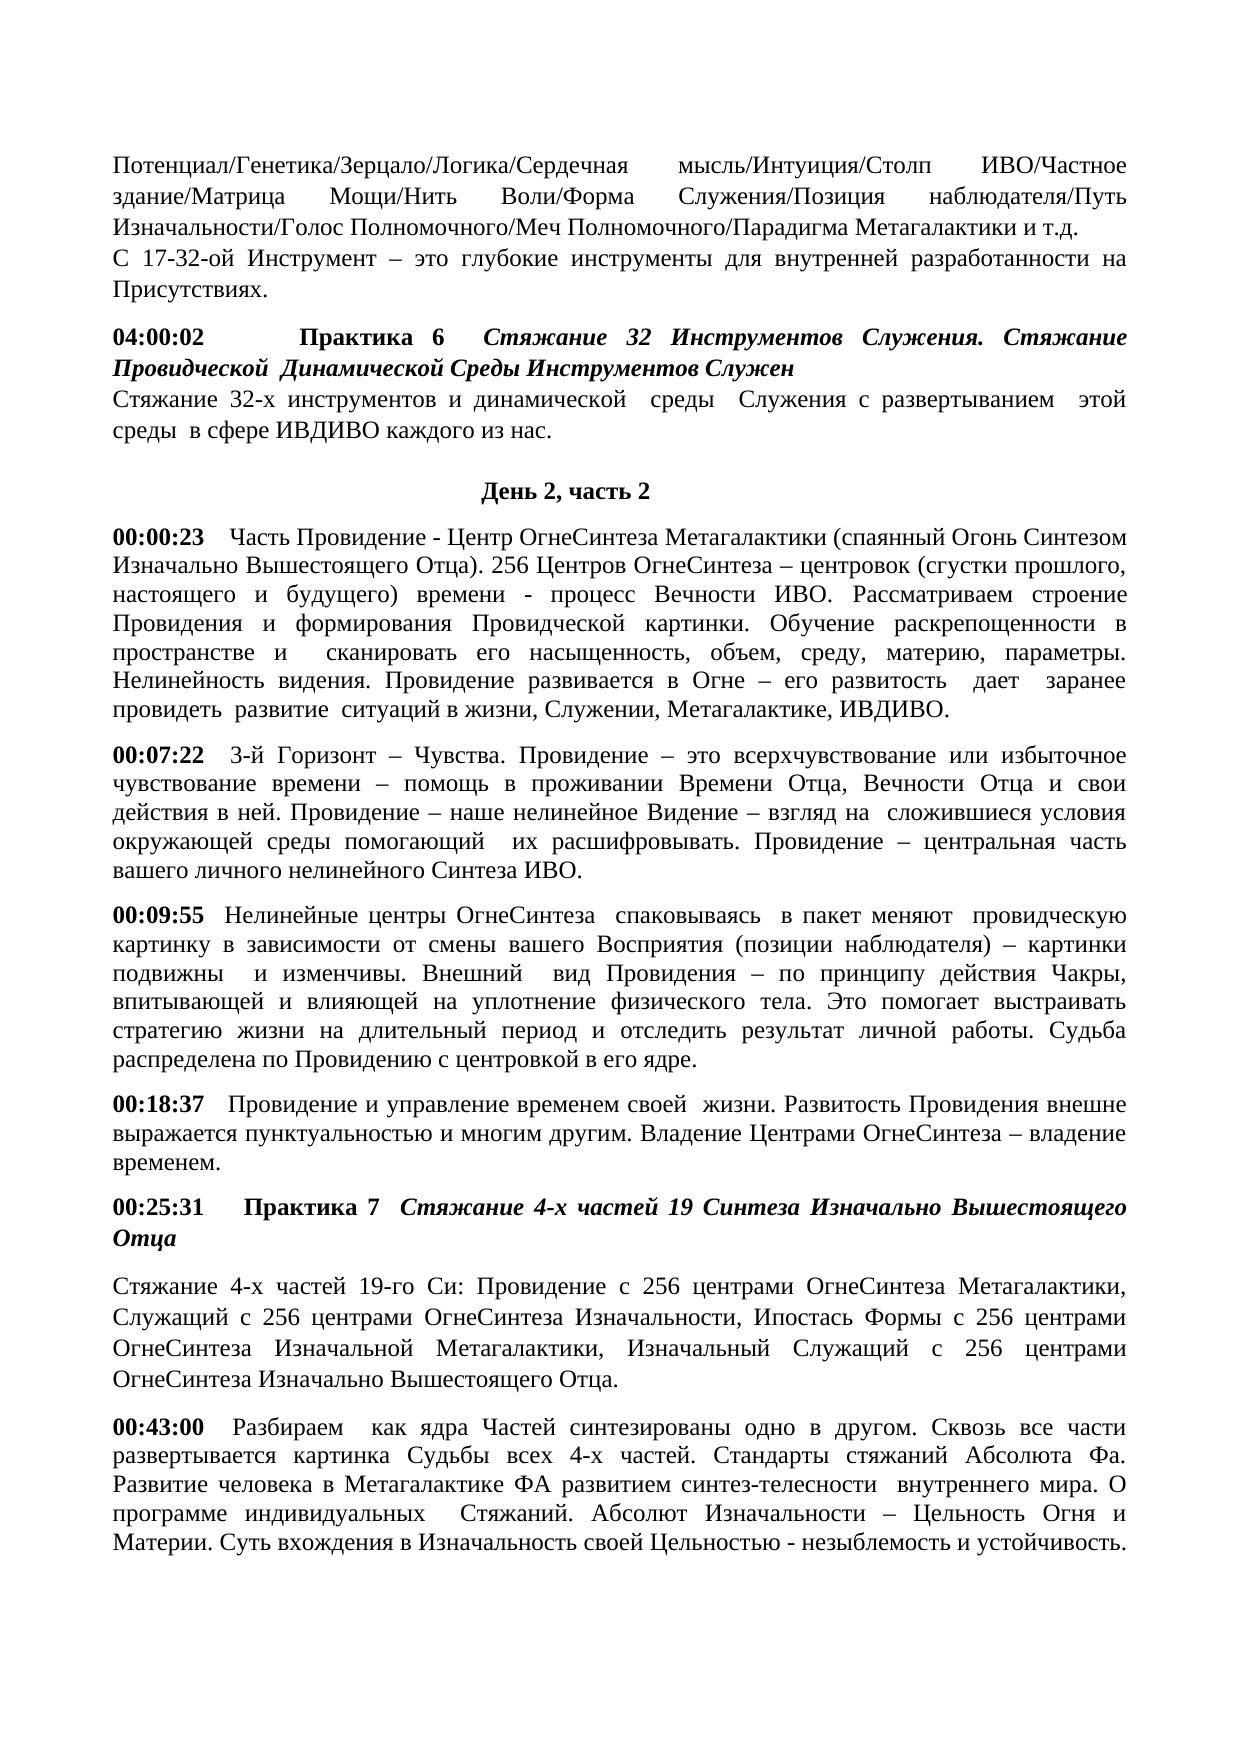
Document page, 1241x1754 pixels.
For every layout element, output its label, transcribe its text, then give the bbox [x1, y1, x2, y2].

text Стяжание 4-х частей 19-го Си: Провидение с 256 центрами ОгнеСинтеза Метагалактики, Служащий с 256 центрами ОгнеСинтеза Изначальности, Ипостась Формы с 256 центрами ОгнеСинтеза Изначальной Метагалактики, Изначальный Служащий с 256 центрами ОгнеСинтеза Изначально Вышестоящего Отца. [112, 1271, 1128, 1393]
text 00:25:31 Практика 7 Стяжание 4-х частей 19 Синтеза Изначально Вышестоящего Отца [112, 1192, 1128, 1252]
text 04:00:02 Практика 6 Стяжание 32 Инструментов Служения. Стяжание Провидческой Динамической Среды Инструментов Служен [112, 322, 1128, 382]
text Потенциал/Генетика/Зерцало/Логика/Сердечная мысль/Интуиция/Столп ИВО/Частное здание/Матрица Мощи/Нить Воли/Форма Служения/Позиция наблюдателя/Путь Изначальности/Голос Полномочного/Меч Полномочного/Парадигма Метагалактики и т.д. [112, 150, 1128, 241]
text 00:07:22 3-й Горизонт – Чувства. Провидение – это всерхчувствование или избыточное чувствование времени – помощь в проживании Времени Отца, Вечности Отца и свои действия в ней. Провидение – наше нелинейное Видение – взгляд на сложившиеся условия окружающей среды помогающий их расшифровывать. Провидение – центральная часть вашего личного нелинейного Синтеза ИВО. [112, 740, 1128, 883]
text С 17-32-ой Инструмент – это глубокие инструменты для внутренней разработанности на Присутствиях. [112, 243, 1128, 303]
text 00:00:23 Часть Провидение - Центр ОгнеСинтеза Метагалактики (спаянный Огонь Синтезом Изначально Вышестоящего Отца). 256 Центров ОгнеСинтеза – центровок (сгустки прошлого, настоящего и будущего) времени - процесс Вечности ИВО. Рассматриваем строение Провидения и формирования Провидческой картинки. Обучение раскрепощенности в пространстве и сканировать его насыщенность, объем, среду, материю, параметры. Нелинейность видения. Провидение развивается в Огне – его развитость дает заранее провидеть развитие ситуаций в жизни, Служении, Метагалактике, ИВДИВО. [112, 522, 1128, 723]
text Стяжание 32-х инструментов и динамической среды Служения с развертыванием этой среды в сфере ИВДИВО каждого из нас. [112, 384, 1128, 444]
text 00:09:55 Нелинейные центры ОгнеСинтеза спаковываясь в пакет меняют провидческую картинку в зависимости от смены вашего Восприятия (позиции наблюдателя) – картинки подвижны и изменчивы. Внешний вид Провидения – по принципу действия Чакры, впитывающей и влияющей на уплотнение физического тела. Это помогает выстраивать стратегию жизни на длительный период и отследить результат личной работы. Судьба распределена по Провидению с центровкой в его ядре. [112, 900, 1128, 1073]
text 00:18:37 Провидение и управление временем своей жизни. Развитость Провидения внешне выражается пунктуальностью и многим другим. Владение Центрами ОгнеСинтеза – владение временем. [112, 1089, 1128, 1176]
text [112, 1412, 1128, 1556]
text День 2, часть 2 [112, 476, 1128, 505]
